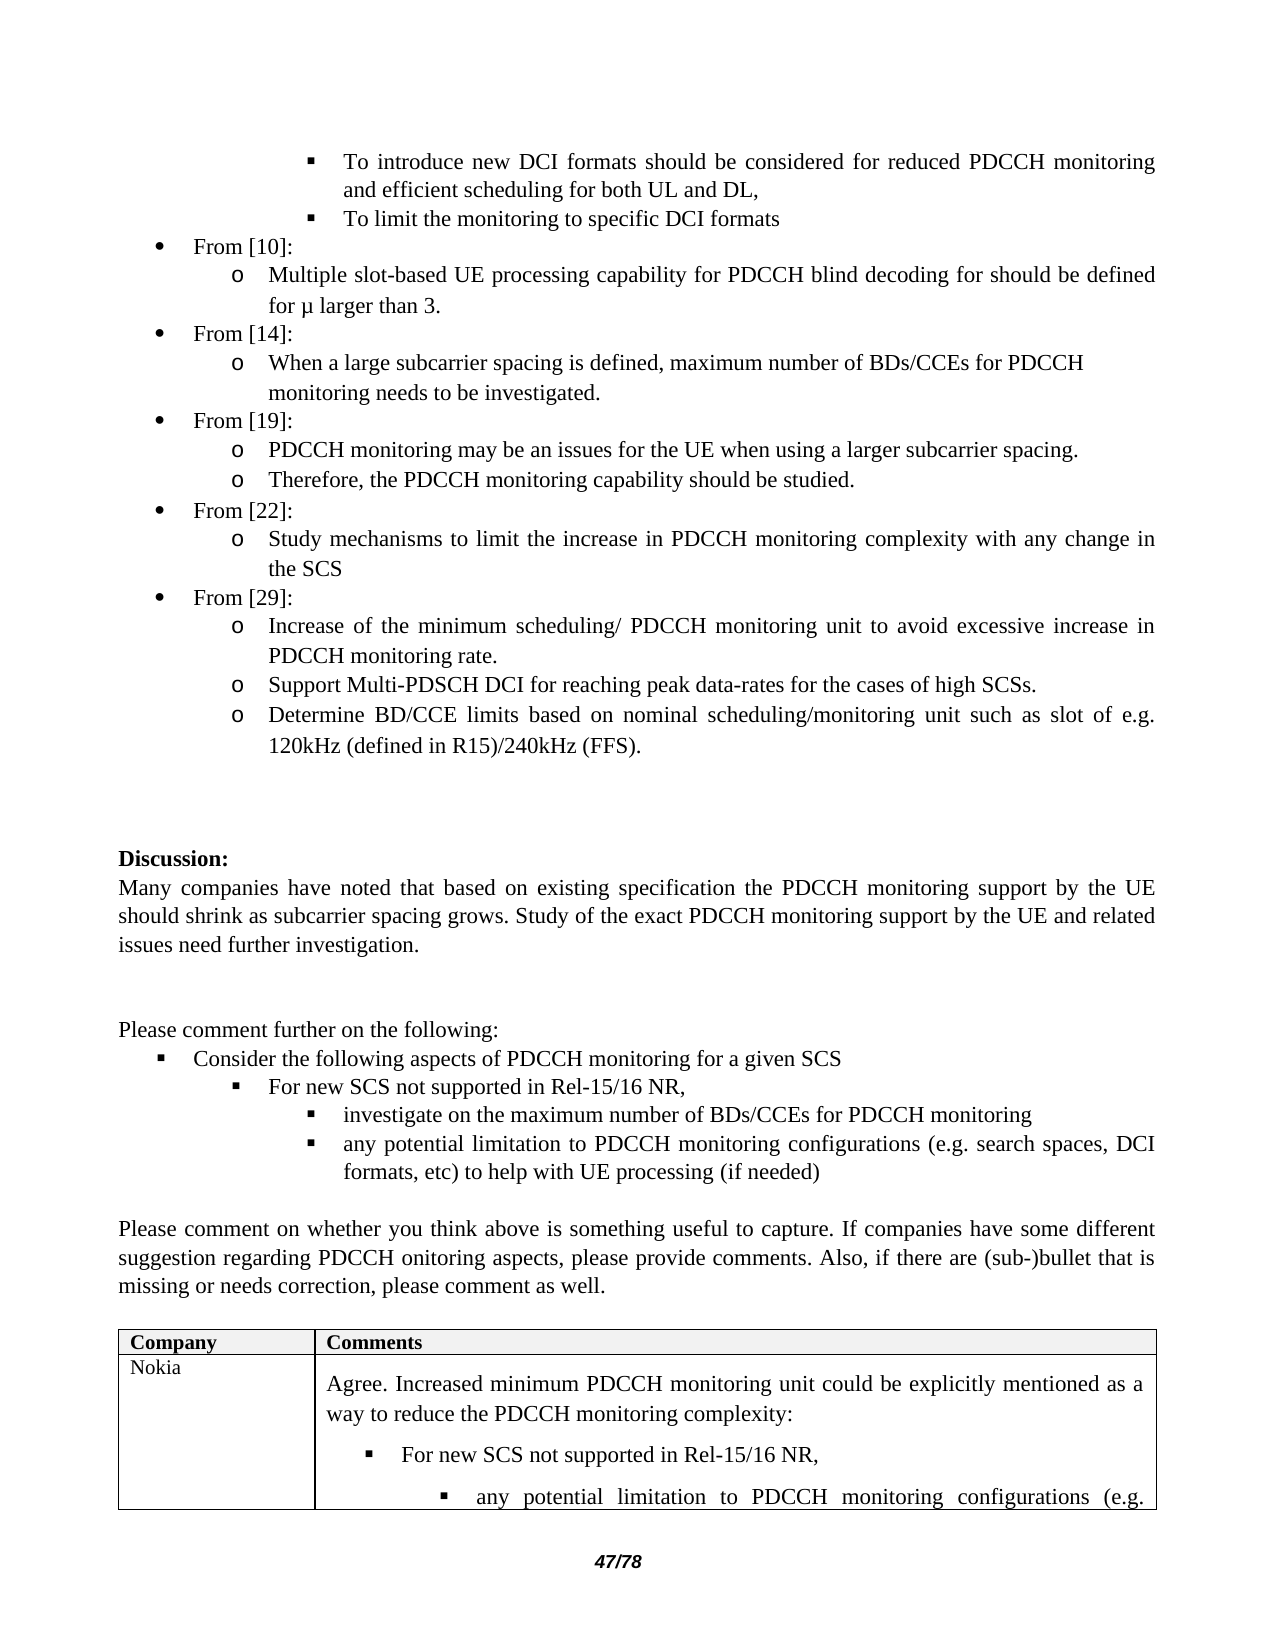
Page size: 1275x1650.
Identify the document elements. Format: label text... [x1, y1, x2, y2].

list Multiple slot-based UE processing capability for PDCCH blind decoding for should be defined for µ larger than 3. [231, 261, 1157, 318]
table_cell Nokia [119, 1355, 314, 1509]
list any potential limitation to PDCCH monitoring configurations (e.g. search spaces, DCI formats, etc) to help with UE processing (if needed) [306, 1130, 1157, 1185]
text Discussion: [118, 846, 1157, 872]
list To introduce new DCI formats should be considered for reduced PDCCH monitoring and efficient scheduling for both UL and DL, [306, 148, 1157, 202]
list To limit the monitoring to specific DCI formats [306, 204, 1157, 231]
text Please comment on whether you think above is something useful to capture. If companies have some different suggestion regarding PDCCH onitoring aspects, please provide comments. Also, if there are (sub-)bullet that is missing or needs correction, please comment as well. [118, 1215, 1157, 1298]
list Study mechanisms to limit the increase in PDCCH monitoring complexity with any change in the SCS [231, 525, 1157, 582]
text Many companies have noted that based on existing specification the PDCCH monitoring support by the UE should shrink as subcarrier spacing grows. Study of the exact PDCCH monitoring support by the UE and related issues need further investigation. [118, 874, 1157, 957]
list investigate on the maximum number of BDs/CCEs for PDCCH monitoring [306, 1101, 1157, 1128]
list For new SCS not supported in Rel-15/16 NR, [231, 1073, 1157, 1099]
list From [14]: [156, 320, 1157, 347]
table_header Company [119, 1330, 314, 1354]
list From [22]: [156, 497, 1157, 523]
list Consider the following aspects of PDCCH monitoring for a given SCS [156, 1044, 1157, 1071]
list From [10]: [156, 233, 1157, 259]
list Determine BD/CCE limits based on nominal scheduling/monitoring unit such as slot of e.g. 120kHz (defined in R15)/240kHz (FFS). [231, 701, 1157, 758]
list From [29]: [156, 584, 1157, 610]
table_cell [316, 1355, 1156, 1509]
table_header Comments [316, 1330, 1156, 1354]
list Therefore, the PDCCH monitoring capability should be studied. [231, 466, 1157, 494]
list When a large subcarrier spacing is defined, maximum number of BDs/CCEs for PDCCH monitoring needs to be investigated. [231, 349, 1157, 405]
list From [19]: [156, 407, 1157, 434]
text Please comment further on the following: [118, 1016, 1157, 1042]
list Support Multi-PDSCH DCI for reaching peak data-rates for the cases of high SCSs. [231, 671, 1157, 699]
list Increase of the minimum scheduling/ PDCCH monitoring unit to avoid excessive increase in PDCCH monitoring rate. [231, 612, 1157, 669]
list PDCCH monitoring may be an issues for the UE when using a larger subcarrier spacing. [231, 436, 1157, 464]
